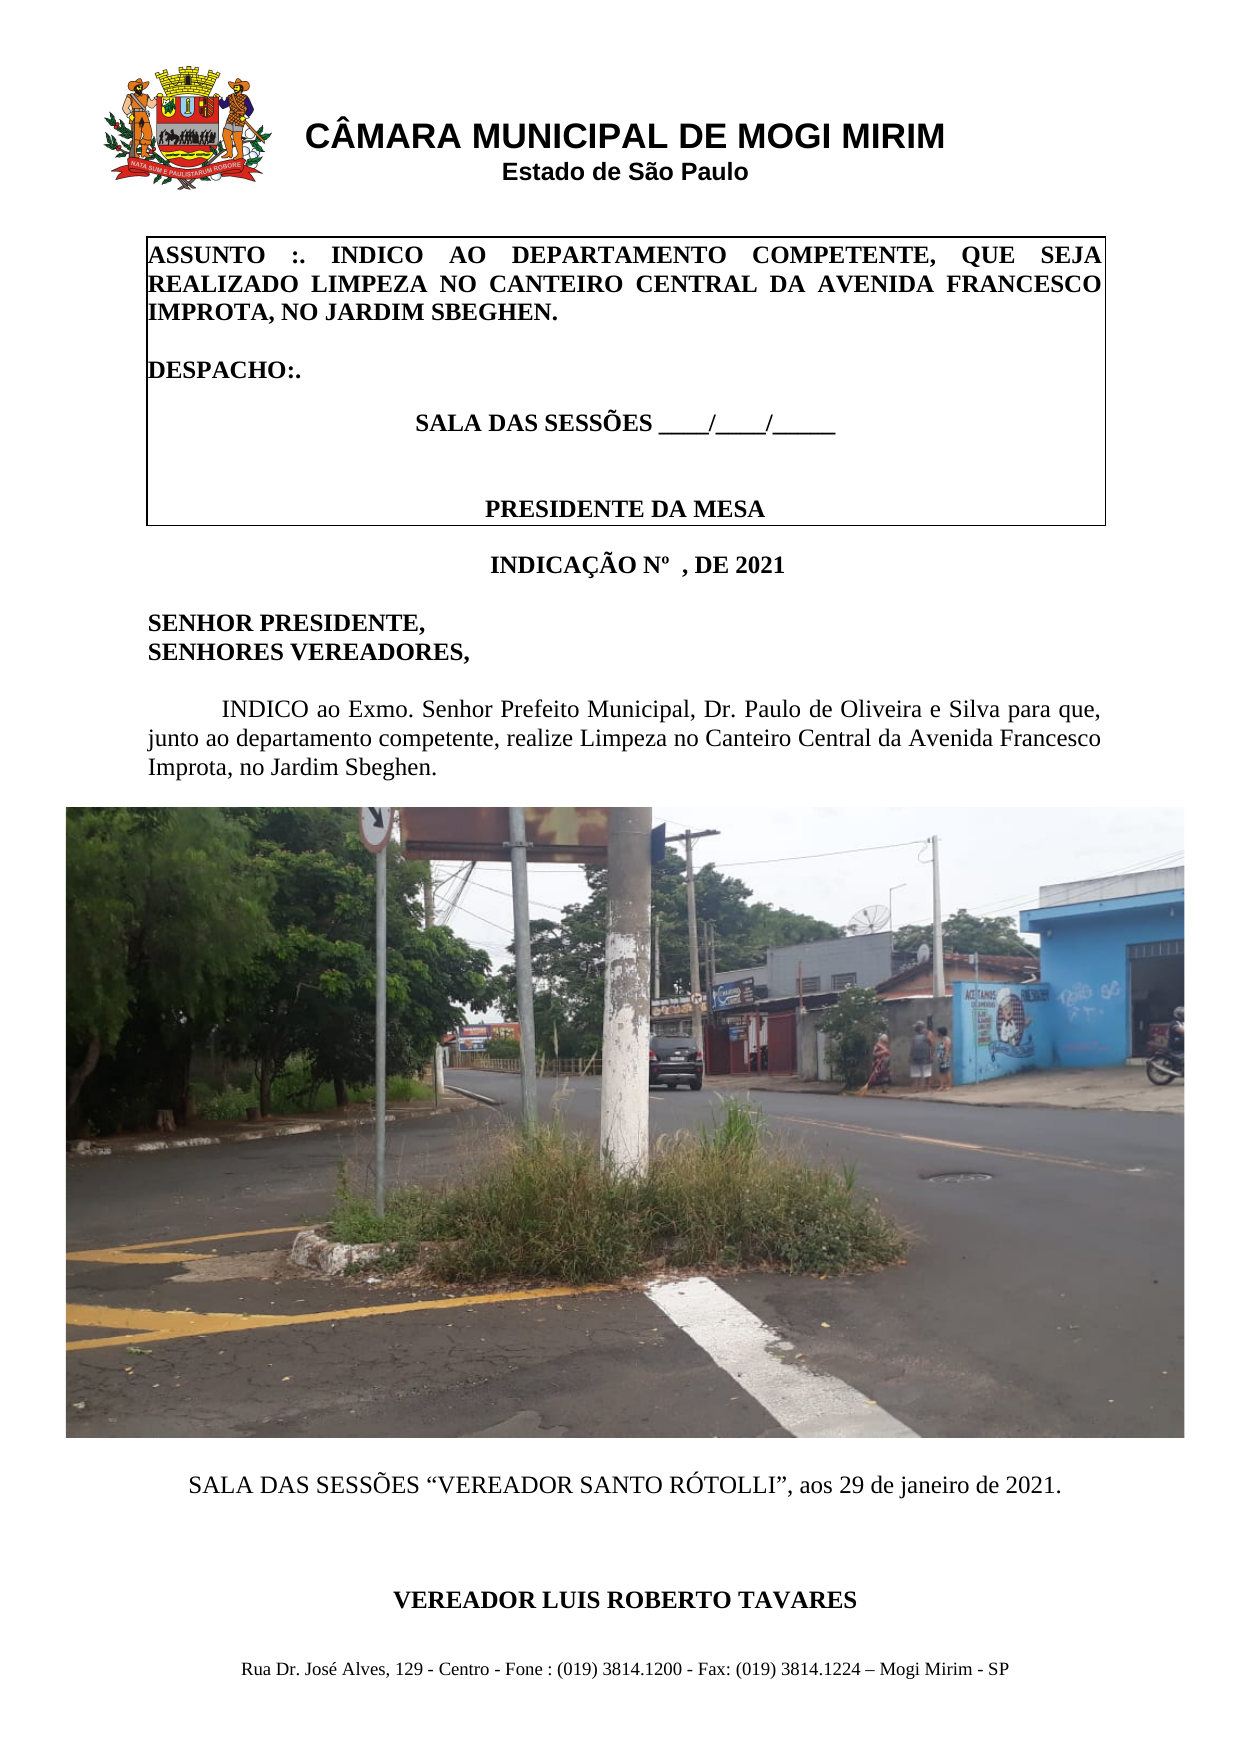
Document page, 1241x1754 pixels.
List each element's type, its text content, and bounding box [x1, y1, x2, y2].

text SENHORES VEREADORES, [148, 637, 1103, 665]
text SALA DAS SESSÕES ____/____/_____ [148, 408, 1103, 436]
text PRESIDENTE DA MESA [148, 490, 1105, 525]
text SENHOR PRESIDENTE, [148, 608, 1103, 637]
text VEREADOR LUIS ROBERTO TAVARES [148, 1585, 1103, 1614]
picture [102, 66, 273, 190]
picture [65, 807, 1185, 1438]
text SALA DAS SESSÕES “VEREADOR SANTO RÓTOLLI”, aos 29 de janeiro de 2021. [148, 1470, 1103, 1499]
text INDICAÇÃO Nº , DE 2021 [148, 550, 1103, 579]
text ASSUNTO :. INDICO AO DEPARTAMENTO COMPETENTE, QUE SEJA REALIZADO LIMPEZA NO CANTEIRO CENTRAL DA AVENIDA FRANCESCO IMPROTA, NO JARDIM SBEGHEN. [148, 238, 1105, 326]
text INDICO ao Exmo. Senhor Prefeito Municipal, Dr. Paulo de Oliveira e Silva para que, junto ao departamento competente, realize Limpeza no Canteiro Central da Avenida Francesco Improta, no Jardim Sbeghen. [148, 694, 1103, 780]
text DESPACHO:. [148, 355, 1103, 384]
